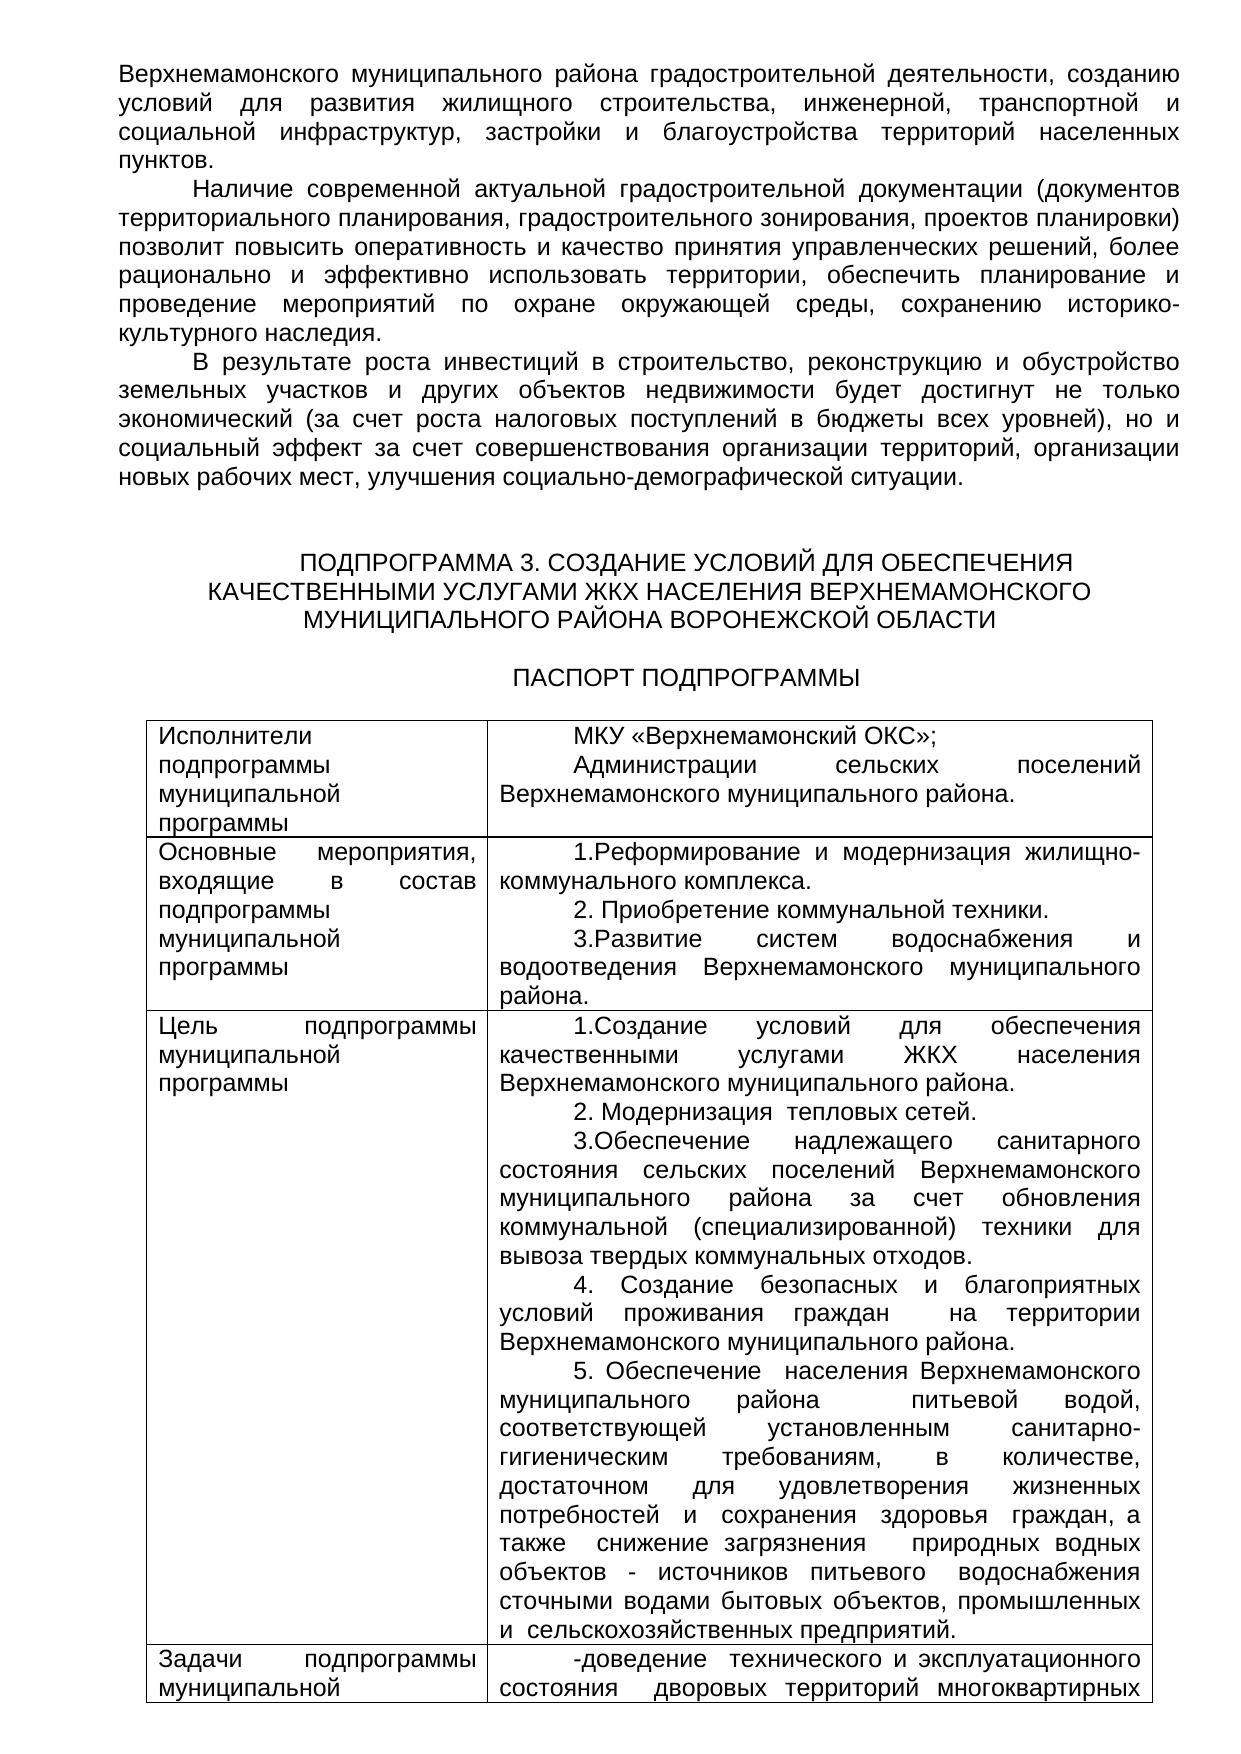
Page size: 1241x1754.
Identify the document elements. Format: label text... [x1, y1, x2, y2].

table_cell Цель подпрограммы муниципальной программы [147, 1011, 487, 1643]
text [118, 59, 1181, 174]
text Наличие современной актуальной градостроительной документации (документов территориального планирования, градостроительного зонирования, проектов планировки) позволит повысить оперативность и качество принятия управленческих решений, более рационально и эффективно использовать территории, обеспечить планирование и проведение мероприятий по охране окружающей среды, сохранению историко-культурного наследия. [118, 174, 1181, 347]
text В результате роста инвестиций в строительство, реконструкцию и обустройство земельных участков и других объектов недвижимости будет достигнут не только экономический (за счет роста налоговых поступлений в бюджеты всех уровней), но и социальный эффект за счет совершенствования организации территорий, организации новых рабочих мест, улучшения социально-демографической ситуации. [118, 347, 1181, 490]
table_cell 1.Создание условий для обеспечения качественными услугами ЖКХ населения Верхнемамонского муниципального района. 2. Модернизация тепловых сетей. 3.Обеспечение надлежащего санитарного состояния сельских поселений Верхнемамонского муниципального района за счет обновления коммунальной (специализированной) техники для вывоза твердых коммунальных отходов. 4. Создание безопасных и благоприятных условий проживания граждан на территории Верхнемамонского муниципального района. 5. Обеспечение населения Верхнемамонского муниципального района питьевой водой, соответствующей установленным санитарно-гигиеническим требованиям, в количестве, достаточном для удовлетворения жизненных потребностей и сохранения здоровья граждан, а также снижение загрязнения природных водных объектов - источников питьевого водоснабжения сточными водами бытовых объектов, промышленных и сельскохозяйственных предприятий. [488, 1011, 1152, 1643]
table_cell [147, 1645, 487, 1702]
table_cell Основные мероприятия, входящие в состав подпрограммы муниципальной программы [147, 838, 487, 1010]
table_header Подпрограмма 3. Создание условий для обеспечения качественными услугами ЖКХ населения Верхнемамонского муниципального района ВОРОНЕЖСКОЙ ОБЛАСТИ Паспорт подпрограммы [147, 490, 1152, 720]
table_cell Исполнители подпрограммы муниципальной программы [147, 721, 487, 836]
table_cell МКУ «Верхнемамонский ОКС»; Администрации сельских поселений Верхнемамонского муниципального района. [488, 721, 1152, 836]
table_cell 1.Реформирование и модернизация жилищно-коммунального комплекса. 2. Приобретение коммунальной техники. 3.Развитие систем водоснабжения и водоотведения Верхнемамонского муниципального района. [488, 838, 1152, 1010]
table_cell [488, 1645, 1152, 1702]
